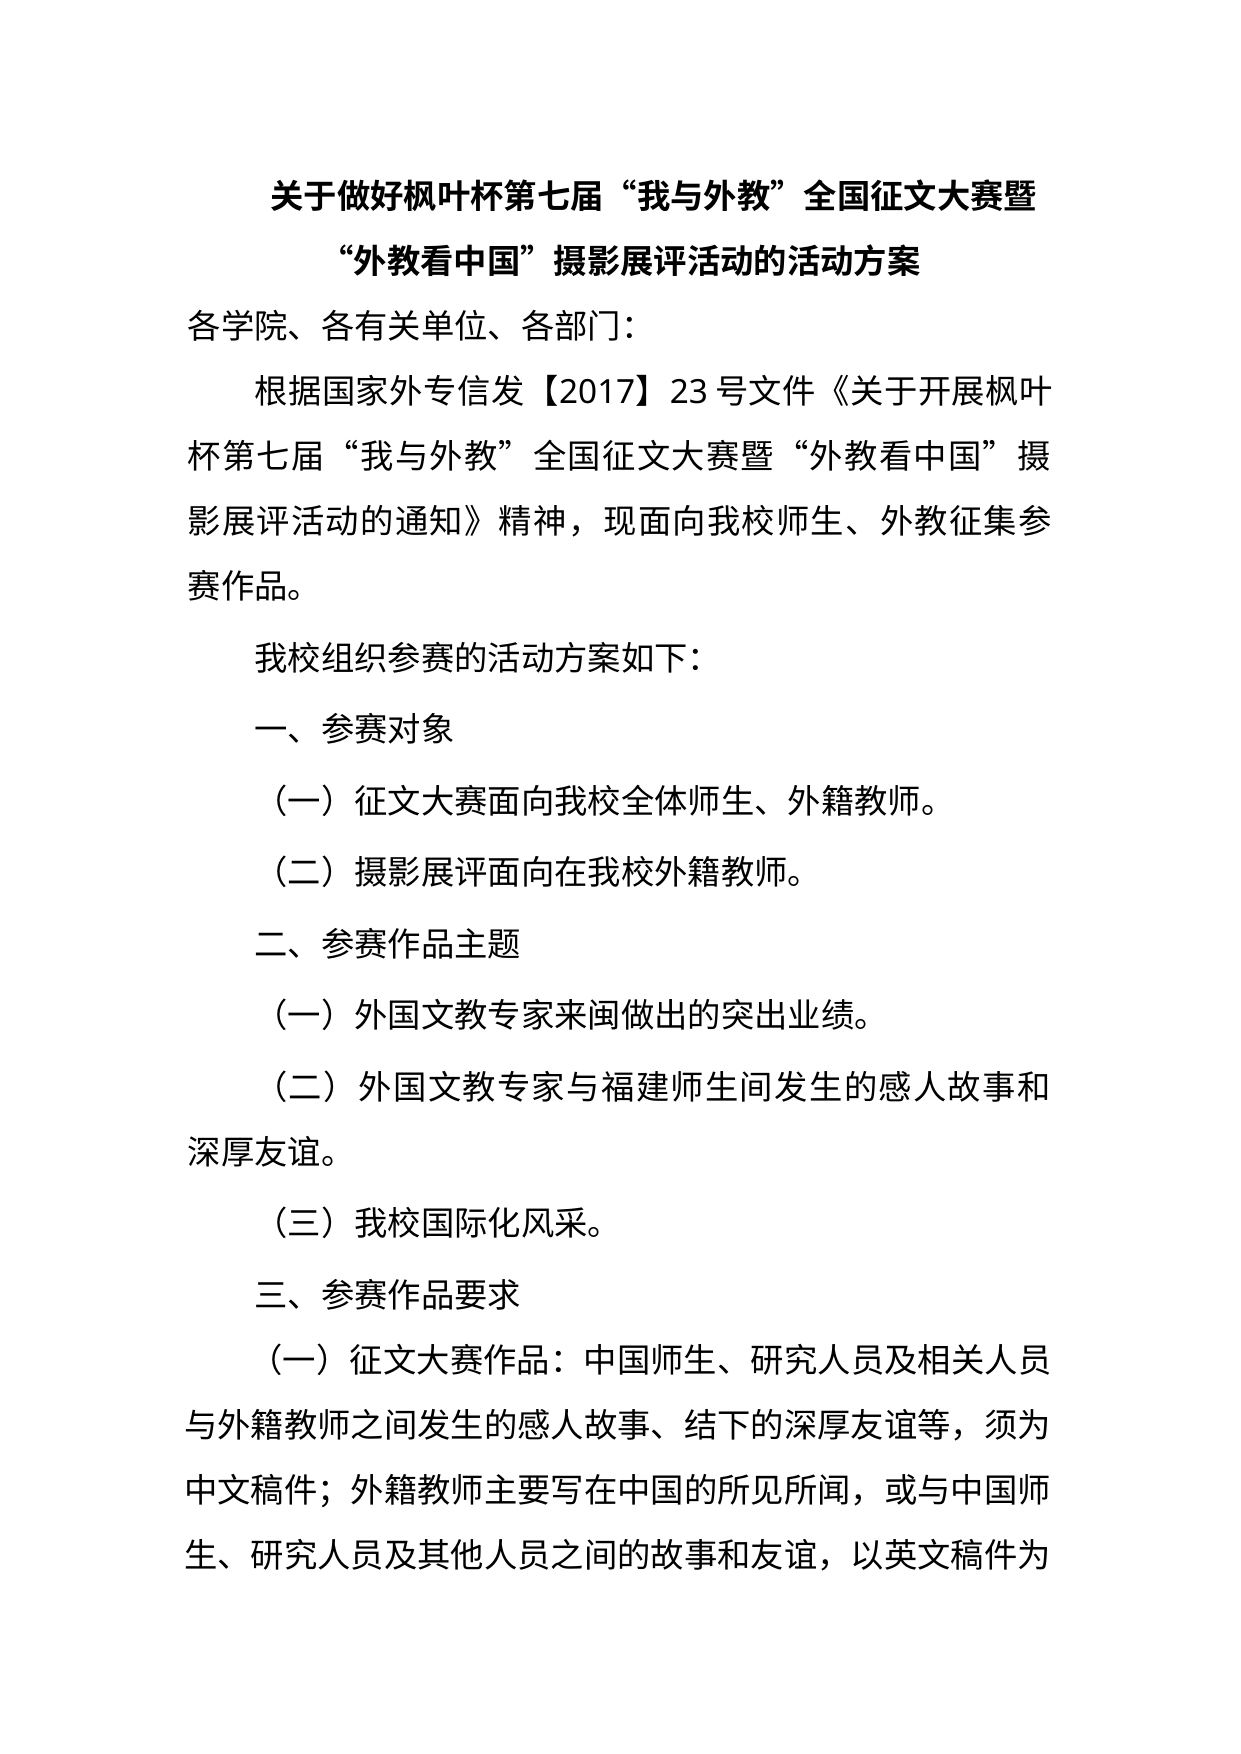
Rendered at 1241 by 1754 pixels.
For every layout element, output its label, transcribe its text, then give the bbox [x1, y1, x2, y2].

text 各学院、各有关单位、各部门： [187, 292, 1053, 357]
text 三、参赛作品要求 [187, 1260, 1053, 1325]
text （二）外国文教专家与福建师生间发生的感人故事和深厚友谊。 [187, 1052, 1053, 1182]
text 二、参赛作品主题 [187, 909, 1053, 974]
text 我校组织参赛的活动方案如下： [187, 623, 1053, 688]
text （一）外国文教专家来闽做出的突出业绩。 [187, 981, 1053, 1046]
text （三）我校国际化风采。 [187, 1189, 1053, 1254]
text 关于做好枫叶杯第七届“我与外教”全国征文大赛暨“外教看中国”摄影展评活动的活动方案 [187, 162, 1053, 292]
text （二）摄影展评面向在我校外籍教师。 [187, 838, 1053, 903]
text （一）征文大赛面向我校全体师生、外籍教师。 [187, 766, 1053, 831]
text 一、参赛对象 [187, 695, 1053, 760]
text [184, 1325, 1053, 1585]
text 根据国家外专信发【2017】23号文件《关于开展枫叶杯第七届“我与外教”全国征文大赛暨“外教看中国”摄影展评活动的通知》精神，现面向我校师生、外教征集参赛作品。 [187, 357, 1053, 617]
